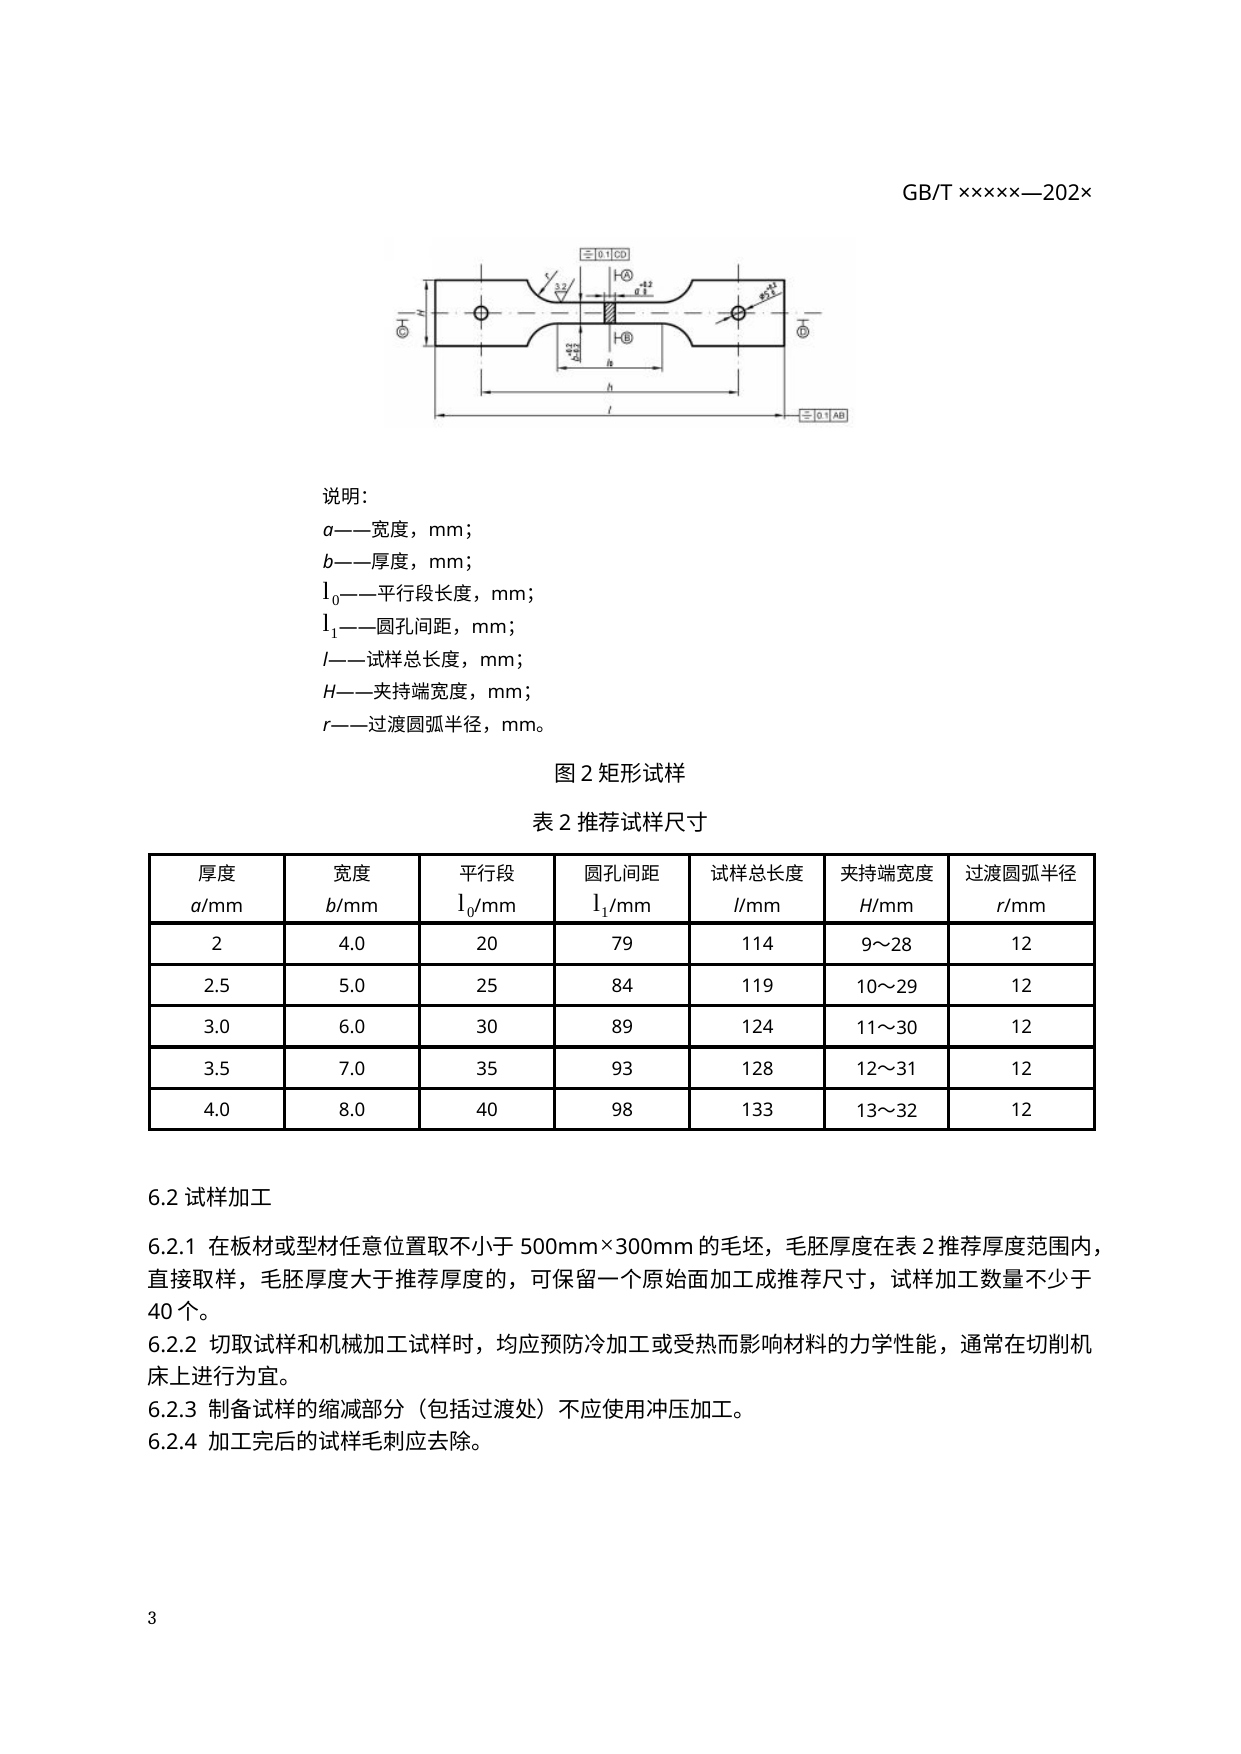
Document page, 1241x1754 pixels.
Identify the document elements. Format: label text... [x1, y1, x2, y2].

table_cell 12 [950, 1049, 1093, 1087]
table_cell 4.0 [286, 925, 418, 963]
subtitle 6.2 试样加工 [148, 1180, 1092, 1212]
table_cell 5.0 [286, 966, 418, 1004]
picture [383, 237, 857, 434]
text l——试样总长度，mm； [279, 642, 1092, 674]
table_cell 11～30 [826, 1007, 947, 1045]
table_cell 6.0 [286, 1007, 418, 1045]
text ——圆孔间距，mm； [279, 609, 1092, 642]
table_cell 12 [950, 966, 1093, 1004]
text r——过渡圆弧半径，mm。 [279, 707, 1092, 739]
table_cell 133 [691, 1090, 823, 1128]
table_cell 8.0 [286, 1090, 418, 1128]
table_cell 79 [556, 925, 688, 963]
table_cell 3.0 [151, 1007, 283, 1045]
table_header 宽度 b/mm [286, 856, 418, 921]
table_cell 12 [950, 1090, 1093, 1128]
text 6.2.3 制备试样的缩减部分（包括过渡处）不应使用冲压加工。 [148, 1391, 1092, 1424]
table_cell 124 [691, 1007, 823, 1045]
table_header 试样总长度 l/mm [691, 856, 823, 921]
table_cell 20 [421, 925, 553, 963]
table_cell 128 [691, 1049, 823, 1087]
table_cell 3.5 [151, 1049, 283, 1087]
table_cell 30 [421, 1007, 553, 1045]
text 6.2.1 在板材或型材任意位置取不小于500mm300mm的毛坯，毛胚厚度在表2推荐厚度范围内，直接取样，毛胚厚度大于推荐厚度的，可保留一个原始面加工成推荐尺寸，试样加工数量不少于40个。 [148, 1229, 1092, 1326]
text 6.2.4 加工完后的试样毛刺应去除。 [148, 1424, 1092, 1456]
table_cell 4.0 [151, 1090, 283, 1128]
table_cell 98 [556, 1090, 688, 1128]
table_cell 35 [421, 1049, 553, 1087]
table_cell 89 [556, 1007, 688, 1045]
list 表2 推荐试样尺寸 [148, 804, 1092, 837]
table_cell 13～32 [826, 1090, 947, 1128]
table_cell 40 [421, 1090, 553, 1128]
table_cell 12 [950, 925, 1093, 963]
table_cell 25 [421, 966, 553, 1004]
table_cell 2 [151, 925, 283, 963]
text b——厚度，mm； [279, 544, 1092, 577]
table_cell 9～28 [826, 925, 947, 963]
table_cell 114 [691, 925, 823, 963]
text 6.2.2 切取试样和机械加工试样时，均应预防冷加工或受热而影响材料的力学性能，通常在切削机床上进行为宜。 [148, 1326, 1092, 1391]
table_header 平行段 /mm [421, 856, 553, 921]
table_cell 93 [556, 1049, 688, 1087]
text H——夹持端宽度，mm； [279, 674, 1092, 707]
text ——平行段长度，mm； [279, 577, 1092, 609]
table_cell 12 [950, 1007, 1093, 1045]
table_cell 7.0 [286, 1049, 418, 1087]
table_cell 119 [691, 966, 823, 1004]
table_header 过渡圆弧半径 r/mm [950, 856, 1093, 921]
table_cell 12～31 [826, 1049, 947, 1087]
table_header 夹持端宽度 H/mm [826, 856, 947, 921]
table_cell 84 [556, 966, 688, 1004]
table_header 圆孔间距 /mm [556, 856, 688, 921]
table_header 厚度 a/mm [151, 856, 283, 921]
text 说明： [279, 479, 1092, 512]
text 图2 矩形试样 [148, 756, 1092, 788]
table_cell 10～29 [826, 966, 947, 1004]
table_cell 2.5 [151, 966, 283, 1004]
text a——宽度，mm； [279, 512, 1092, 544]
